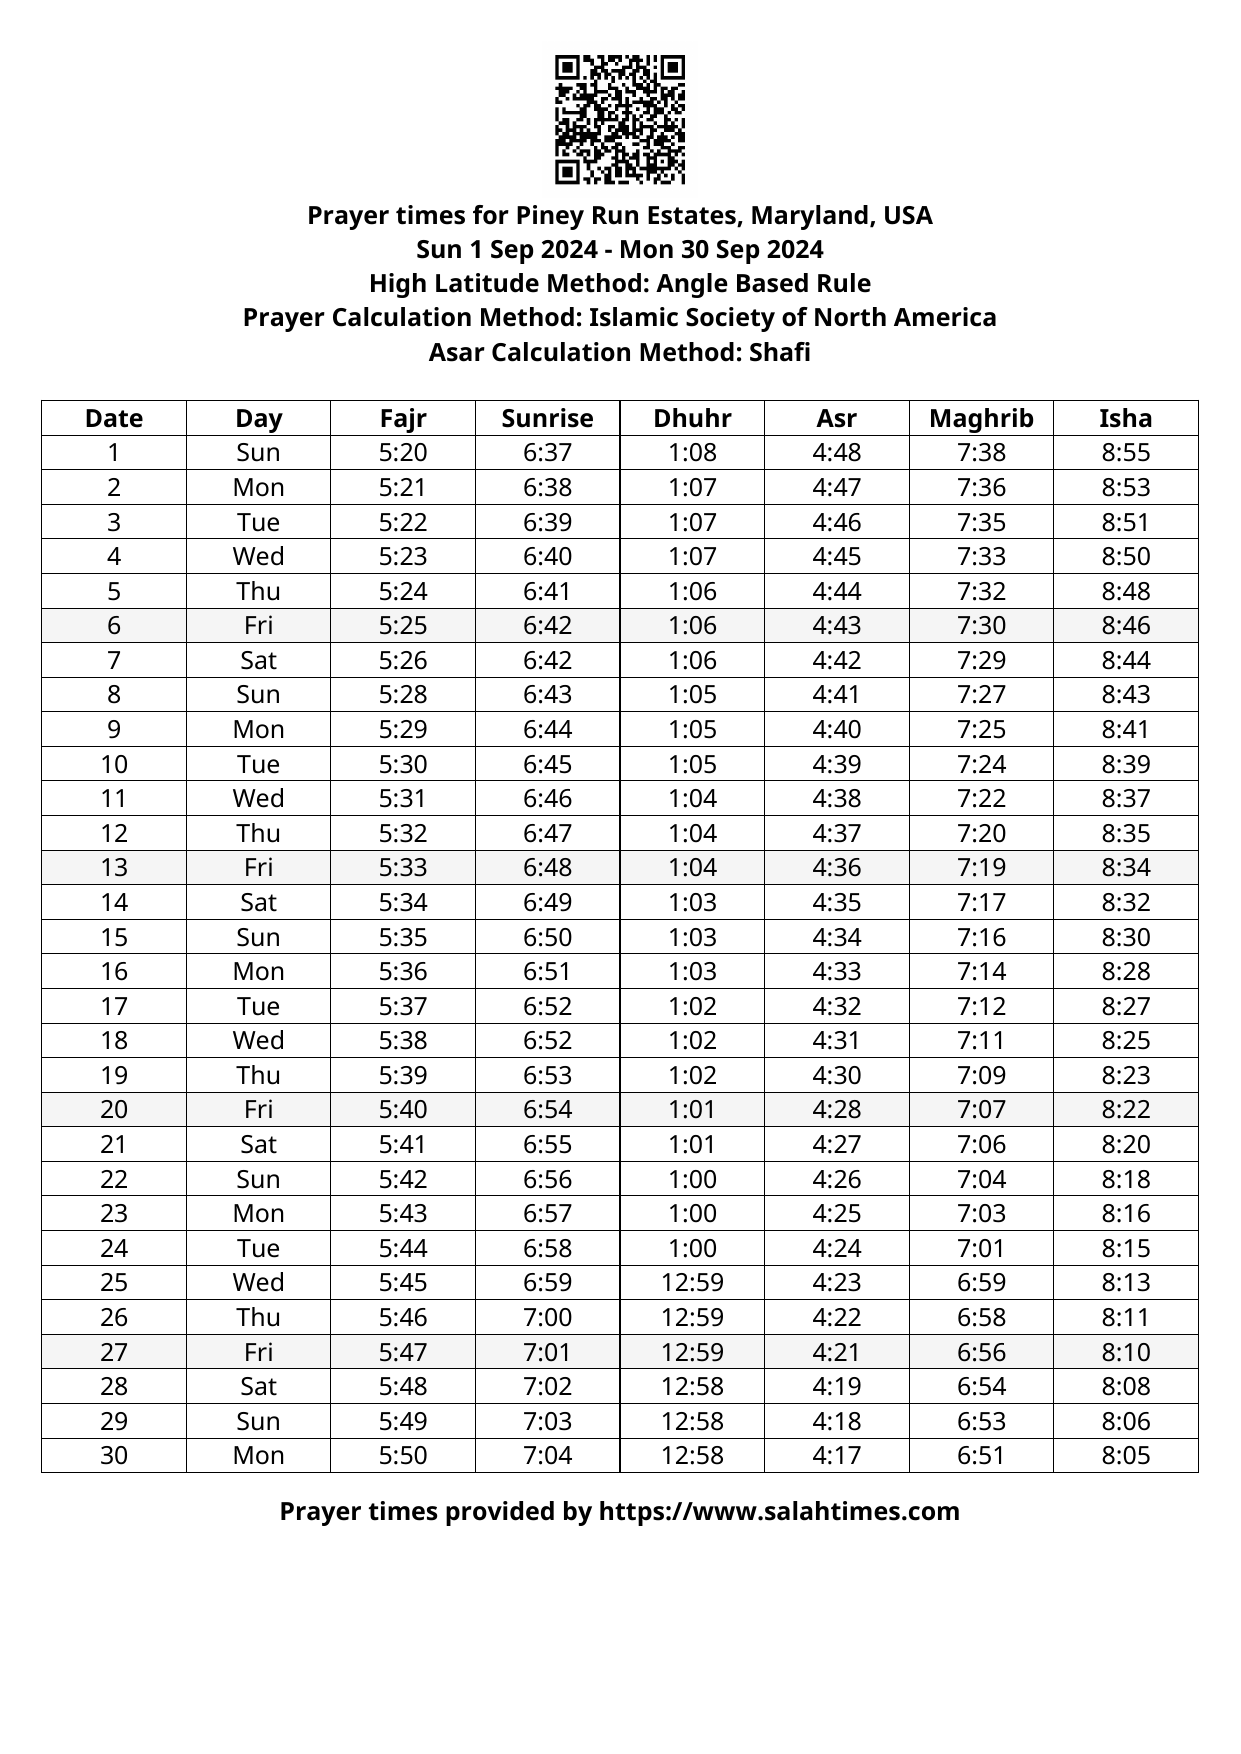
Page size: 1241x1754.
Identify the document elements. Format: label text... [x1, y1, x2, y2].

table_cell 8:41 [1054, 712, 1198, 746]
table_cell 6:50 [476, 920, 619, 953]
table_cell Fri [187, 1093, 330, 1126]
table_cell 4:26 [765, 1162, 909, 1195]
table_cell 5:35 [331, 920, 475, 953]
table_cell 5:29 [331, 712, 475, 746]
table_cell 4:44 [765, 574, 909, 607]
table_cell 5:48 [331, 1369, 475, 1403]
table_cell 5:49 [331, 1404, 475, 1437]
table_cell 6:44 [476, 712, 619, 746]
table_cell Sun [187, 678, 330, 711]
table_cell Fri [187, 851, 330, 884]
table_cell 6:54 [910, 1369, 1053, 1403]
table_cell 4:41 [765, 678, 909, 711]
table_cell 4:37 [765, 816, 909, 849]
table_cell 1:03 [621, 920, 764, 953]
table_cell 7:06 [910, 1127, 1053, 1161]
table_cell 8:44 [1054, 643, 1198, 677]
table_cell 5:45 [331, 1266, 475, 1299]
table_cell 8 [42, 678, 186, 711]
table_cell 6:56 [476, 1162, 619, 1195]
table_cell 1:00 [621, 1162, 764, 1195]
table_cell 14 [42, 885, 186, 919]
table_cell 8:25 [1054, 1024, 1198, 1057]
table_cell Tue [187, 747, 330, 780]
table_cell Thu [187, 816, 330, 849]
table_cell 27 [42, 1335, 186, 1368]
table_cell 4:21 [765, 1335, 909, 1368]
table_cell 5:40 [331, 1093, 475, 1126]
table_cell 6:58 [476, 1231, 619, 1264]
table_cell 6:56 [910, 1335, 1053, 1368]
text Prayer times provided by https://www.salahtimes.com [42, 1494, 1198, 1528]
table_cell 4:19 [765, 1369, 909, 1403]
table_cell 8:27 [1054, 989, 1198, 1022]
table_cell 4:17 [765, 1439, 909, 1472]
table_cell 5:42 [331, 1162, 475, 1195]
table_cell 3 [42, 505, 186, 538]
table_cell 4:38 [765, 781, 909, 815]
table_cell 4:46 [765, 505, 909, 538]
table_cell 12:59 [621, 1266, 764, 1299]
table_cell 7:04 [910, 1162, 1053, 1195]
table_cell 4:23 [765, 1266, 909, 1299]
table_cell Wed [187, 1024, 330, 1057]
table_cell 8:20 [1054, 1127, 1198, 1161]
table_cell 7:01 [910, 1231, 1053, 1264]
table_cell 8:11 [1054, 1300, 1198, 1334]
table_header Date [42, 401, 186, 434]
table_cell 8:10 [1054, 1335, 1198, 1368]
table_cell 5:33 [331, 851, 475, 884]
table_cell Wed [187, 539, 330, 573]
table_cell 8:43 [1054, 678, 1198, 711]
table_cell 6:48 [476, 851, 619, 884]
table_cell 7:07 [910, 1093, 1053, 1126]
text High Latitude Method: Angle Based Rule [42, 266, 1198, 300]
table_cell 1:00 [621, 1196, 764, 1230]
table_cell 20 [42, 1093, 186, 1126]
table_cell 8:13 [1054, 1266, 1198, 1299]
table_cell 8:48 [1054, 574, 1198, 607]
table_cell 1:02 [621, 1024, 764, 1057]
table_cell 30 [42, 1439, 186, 1472]
table_cell 24 [42, 1231, 186, 1264]
table_cell Thu [187, 1058, 330, 1092]
table_cell 6:49 [476, 885, 619, 919]
table_cell 8:22 [1054, 1093, 1198, 1126]
table_cell 4:31 [765, 1024, 909, 1057]
table_cell 23 [42, 1196, 186, 1230]
table_cell 5:28 [331, 678, 475, 711]
table_cell 5:44 [331, 1231, 475, 1264]
table_cell 6:52 [476, 989, 619, 1022]
table_cell Fri [187, 609, 330, 642]
table_cell 4:42 [765, 643, 909, 677]
table_cell 8:08 [1054, 1369, 1198, 1403]
table_header Fajr [331, 401, 475, 434]
table_cell 7:09 [910, 1058, 1053, 1092]
table_cell 5:23 [331, 539, 475, 573]
table_cell Mon [187, 712, 330, 746]
table_cell 4:47 [765, 470, 909, 504]
table_header Maghrib [910, 401, 1053, 434]
table_cell Sun [187, 920, 330, 953]
table_cell 4:36 [765, 851, 909, 884]
table_cell 6:42 [476, 643, 619, 677]
table_cell 7:35 [910, 505, 1053, 538]
table_cell 8:51 [1054, 505, 1198, 538]
table_header Day [187, 401, 330, 434]
table_cell 7:19 [910, 851, 1053, 884]
table_cell 5:50 [331, 1439, 475, 1472]
table_cell 8:46 [1054, 609, 1198, 642]
table_cell 6:38 [476, 470, 619, 504]
table_cell 7:33 [910, 539, 1053, 573]
table_cell 7:01 [476, 1335, 619, 1368]
table_cell 21 [42, 1127, 186, 1161]
table_cell 7 [42, 643, 186, 677]
table_cell 4:43 [765, 609, 909, 642]
table_cell 6:42 [476, 609, 619, 642]
table_cell Fri [187, 1335, 330, 1368]
table_cell Thu [187, 574, 330, 607]
table_cell 4 [42, 539, 186, 573]
table_cell 4:25 [765, 1196, 909, 1230]
table_cell 1:02 [621, 989, 764, 1022]
table_cell Mon [187, 1439, 330, 1472]
table_cell 5:30 [331, 747, 475, 780]
table_cell 7:04 [476, 1439, 619, 1472]
table_cell 4:39 [765, 747, 909, 780]
table_cell 1:06 [621, 574, 764, 607]
table_cell 6:59 [476, 1266, 619, 1299]
table_cell 1:05 [621, 747, 764, 780]
table_cell 8:53 [1054, 470, 1198, 504]
table_cell Sun [187, 436, 330, 469]
table_cell 8:55 [1054, 436, 1198, 469]
table_cell 13 [42, 851, 186, 884]
table_cell 7:30 [910, 609, 1053, 642]
table_cell 1:08 [621, 436, 764, 469]
table_cell 8:30 [1054, 920, 1198, 953]
table_cell 8:23 [1054, 1058, 1198, 1092]
table_cell 12:59 [621, 1300, 764, 1334]
table_cell 1:06 [621, 609, 764, 642]
table_cell 1:04 [621, 781, 764, 815]
table_cell 1:04 [621, 816, 764, 849]
table_cell 12:58 [621, 1369, 764, 1403]
table_cell 11 [42, 781, 186, 815]
table_cell 8:05 [1054, 1439, 1198, 1472]
table_cell 4:28 [765, 1093, 909, 1126]
table_cell 18 [42, 1024, 186, 1057]
table_cell 25 [42, 1266, 186, 1299]
table_cell 4:45 [765, 539, 909, 573]
table_cell 22 [42, 1162, 186, 1195]
table_cell 6:47 [476, 816, 619, 849]
table_cell 8:50 [1054, 539, 1198, 573]
table_cell 7:22 [910, 781, 1053, 815]
table_cell Tue [187, 1231, 330, 1264]
table_cell Tue [187, 989, 330, 1022]
table_cell Tue [187, 505, 330, 538]
table_cell 1:05 [621, 678, 764, 711]
table_cell 7:16 [910, 920, 1053, 953]
table_cell 12:58 [621, 1439, 764, 1472]
picture [542, 41, 699, 198]
table_cell Mon [187, 954, 330, 988]
table_cell 5:47 [331, 1335, 475, 1368]
table_cell 8:16 [1054, 1196, 1198, 1230]
table_cell 7:12 [910, 989, 1053, 1022]
table_cell 1:05 [621, 712, 764, 746]
table_cell 7:14 [910, 954, 1053, 988]
table_cell 4:35 [765, 885, 909, 919]
table_cell 8:06 [1054, 1404, 1198, 1437]
table_cell 7:03 [910, 1196, 1053, 1230]
table_cell 7:27 [910, 678, 1053, 711]
table_cell 4:40 [765, 712, 909, 746]
table_cell 7:32 [910, 574, 1053, 607]
table_header Sunrise [476, 401, 619, 434]
table_cell 8:15 [1054, 1231, 1198, 1264]
table_cell 6:43 [476, 678, 619, 711]
table_cell 8:34 [1054, 851, 1198, 884]
table_cell 7:38 [910, 436, 1053, 469]
table_cell 5:43 [331, 1196, 475, 1230]
table_cell 1:00 [621, 1231, 764, 1264]
table_cell 4:24 [765, 1231, 909, 1264]
table_cell 6:54 [476, 1093, 619, 1126]
table_cell 4:27 [765, 1127, 909, 1161]
table_cell 5:25 [331, 609, 475, 642]
table_cell 7:24 [910, 747, 1053, 780]
table_cell 1:04 [621, 851, 764, 884]
table_cell 29 [42, 1404, 186, 1437]
table_cell 6:55 [476, 1127, 619, 1161]
table_cell Sun [187, 1404, 330, 1437]
table_cell 4:33 [765, 954, 909, 988]
table_cell 1:01 [621, 1093, 764, 1126]
table_cell 1:06 [621, 643, 764, 677]
table_cell 7:00 [476, 1300, 619, 1334]
table_cell 6:58 [910, 1300, 1053, 1334]
table_cell 6:40 [476, 539, 619, 573]
table_cell 12:58 [621, 1404, 764, 1437]
table_cell 1:07 [621, 505, 764, 538]
table_cell 8:32 [1054, 885, 1198, 919]
table_cell 7:25 [910, 712, 1053, 746]
table_cell 6:53 [910, 1404, 1053, 1437]
table_cell 6 [42, 609, 186, 642]
table_cell 4:18 [765, 1404, 909, 1437]
table_cell 7:17 [910, 885, 1053, 919]
table_cell 5:37 [331, 989, 475, 1022]
table_cell 5:38 [331, 1024, 475, 1057]
table_cell 9 [42, 712, 186, 746]
table_cell 5:20 [331, 436, 475, 469]
table_cell Sun [187, 1162, 330, 1195]
table_cell 7:03 [476, 1404, 619, 1437]
table_cell 6:51 [910, 1439, 1053, 1472]
table_cell 5:36 [331, 954, 475, 988]
table_cell 4:34 [765, 920, 909, 953]
table_cell 1 [42, 436, 186, 469]
text Prayer times for Piney Run Estates, Maryland, USA [42, 198, 1198, 232]
table_cell 6:45 [476, 747, 619, 780]
table_cell 5 [42, 574, 186, 607]
table_cell 6:39 [476, 505, 619, 538]
table_cell 1:01 [621, 1127, 764, 1161]
table_cell 8:35 [1054, 816, 1198, 849]
table_cell 5:26 [331, 643, 475, 677]
table_cell Sat [187, 1127, 330, 1161]
table_cell 6:41 [476, 574, 619, 607]
text Sun 1 Sep 2024 - Mon 30 Sep 2024 [42, 232, 1198, 266]
table_cell 1:07 [621, 539, 764, 573]
table_cell 1:02 [621, 1058, 764, 1092]
table_cell 1:03 [621, 885, 764, 919]
table_cell 16 [42, 954, 186, 988]
table_cell 8:18 [1054, 1162, 1198, 1195]
table_cell 6:59 [910, 1266, 1053, 1299]
table_cell 8:28 [1054, 954, 1198, 988]
table_cell 6:51 [476, 954, 619, 988]
table_cell 15 [42, 920, 186, 953]
table_cell 12:59 [621, 1335, 764, 1368]
table_header Dhuhr [621, 401, 764, 434]
table_cell 8:39 [1054, 747, 1198, 780]
table_cell Sat [187, 1369, 330, 1403]
table_cell 5:46 [331, 1300, 475, 1334]
table_cell 4:22 [765, 1300, 909, 1334]
table_cell Thu [187, 1300, 330, 1334]
table_cell 8:37 [1054, 781, 1198, 815]
table_cell 5:39 [331, 1058, 475, 1092]
table_cell Sat [187, 643, 330, 677]
table_cell 6:46 [476, 781, 619, 815]
table_cell 12 [42, 816, 186, 849]
table_cell 1:07 [621, 470, 764, 504]
table_cell 7:20 [910, 816, 1053, 849]
table_cell 7:11 [910, 1024, 1053, 1057]
table_cell 5:32 [331, 816, 475, 849]
text Prayer Calculation Method: Islamic Society of North America [42, 300, 1198, 334]
table_cell 7:29 [910, 643, 1053, 677]
table_cell 5:34 [331, 885, 475, 919]
table_cell 5:31 [331, 781, 475, 815]
table_cell Mon [187, 1196, 330, 1230]
table_cell Sat [187, 885, 330, 919]
table_cell 6:52 [476, 1024, 619, 1057]
table_cell 7:36 [910, 470, 1053, 504]
table_cell 5:24 [331, 574, 475, 607]
table_header Asr [765, 401, 909, 434]
table_cell 6:57 [476, 1196, 619, 1230]
text Asar Calculation Method: Shafi [42, 334, 1198, 368]
table_cell 6:37 [476, 436, 619, 469]
table_cell 19 [42, 1058, 186, 1092]
table_cell 1:03 [621, 954, 764, 988]
table_cell Mon [187, 470, 330, 504]
table_cell Wed [187, 1266, 330, 1299]
table_cell 4:48 [765, 436, 909, 469]
table_cell Wed [187, 781, 330, 815]
table_cell 26 [42, 1300, 186, 1334]
table_cell 2 [42, 470, 186, 504]
table_header Isha [1054, 401, 1198, 434]
table_cell 5:22 [331, 505, 475, 538]
table_cell 5:41 [331, 1127, 475, 1161]
table_cell 6:53 [476, 1058, 619, 1092]
table_cell 10 [42, 747, 186, 780]
table_cell 17 [42, 989, 186, 1022]
table_cell 28 [42, 1369, 186, 1403]
table_cell 4:30 [765, 1058, 909, 1092]
table_cell 4:32 [765, 989, 909, 1022]
table_cell 7:02 [476, 1369, 619, 1403]
table_cell 5:21 [331, 470, 475, 504]
